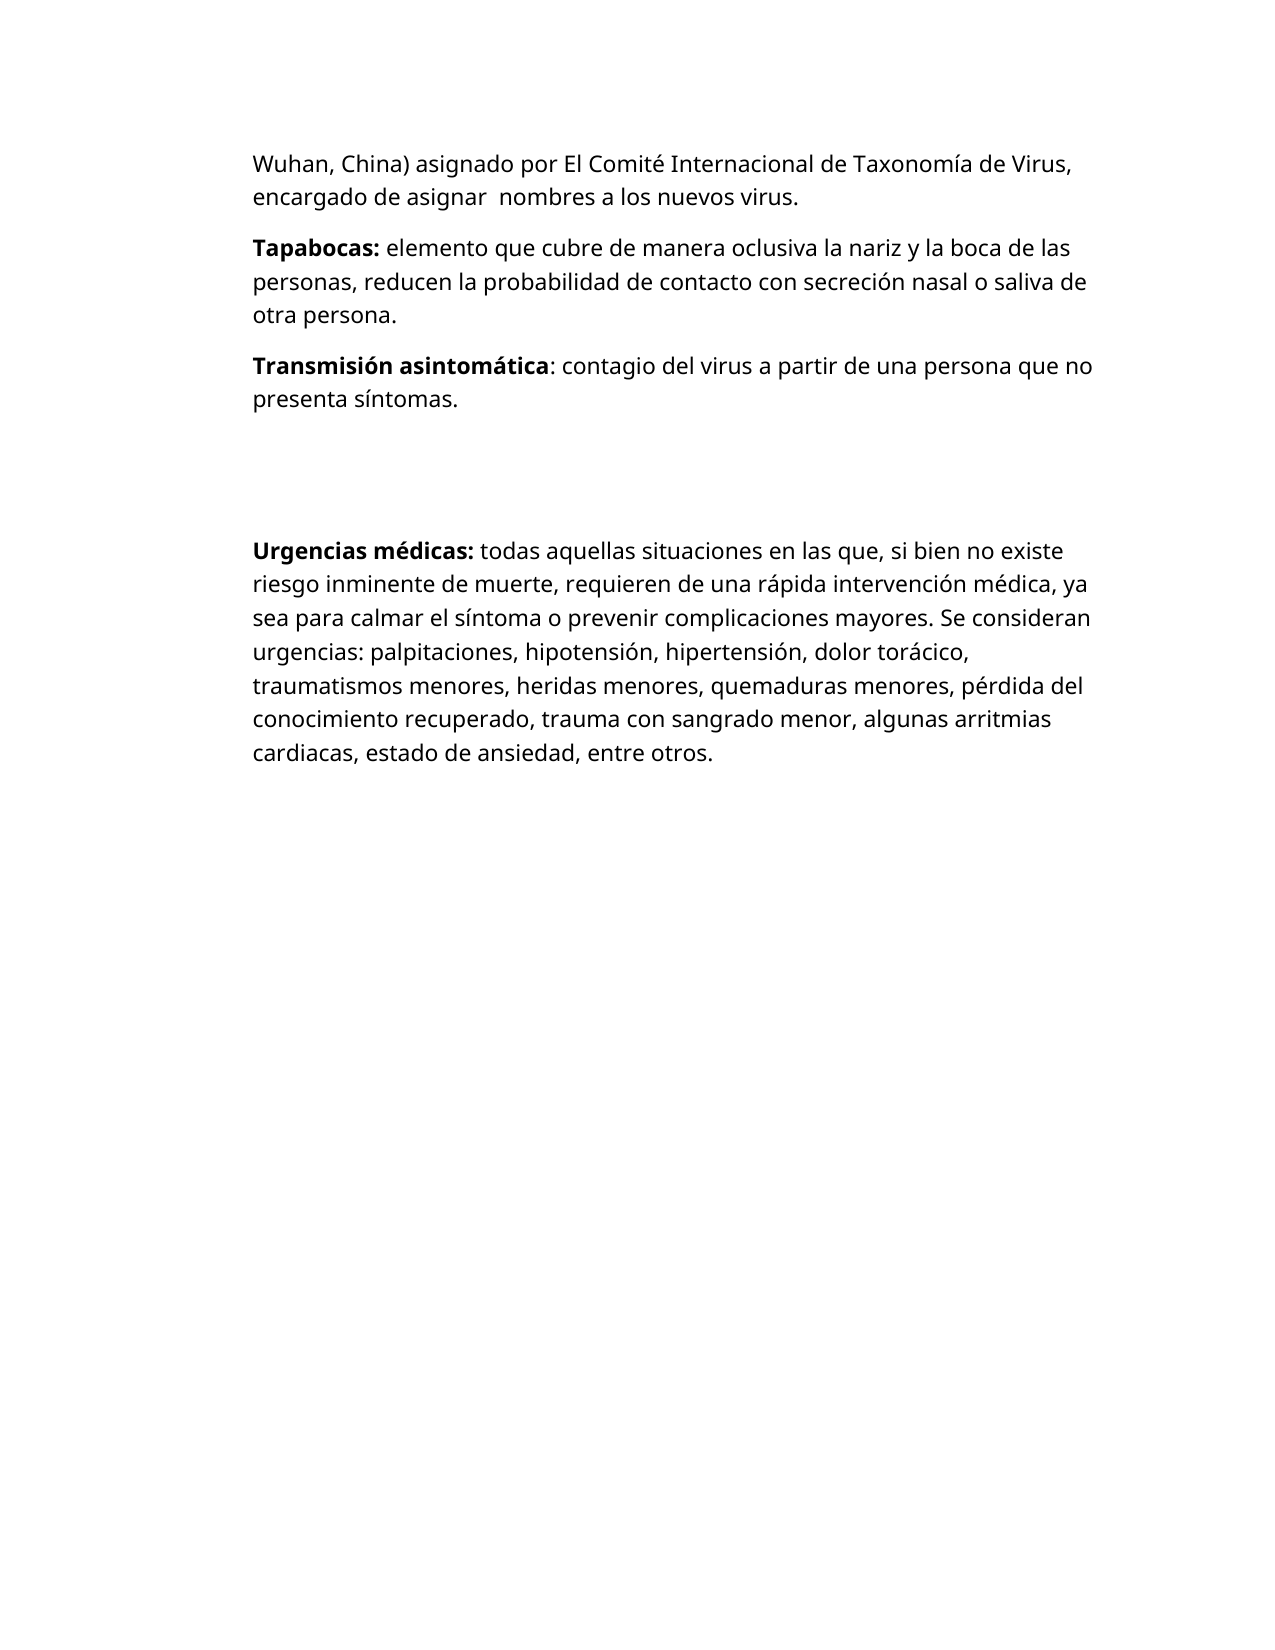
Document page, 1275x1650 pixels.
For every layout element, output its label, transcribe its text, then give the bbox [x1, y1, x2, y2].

text Transmisión asintomática: contagio del virus a partir de una persona que no presenta síntomas. [252, 350, 1098, 415]
text Urgencias médicas: todas aquellas situaciones en las que, si bien no existe riesgo inminente de muerte, requieren de una rápida intervención médica, ya sea para calmar el síntoma o prevenir complicaciones mayores. Se consideran urgencias: palpitaciones, hipotensión, hipertensión, dolor torácico, traumatismos menores, heridas menores, quemaduras menores, pérdida del conocimiento recuperado, trauma con sangrado menor, algunas arritmias cardiacas, estado de ansiedad, entre otros. [252, 535, 1098, 768]
text Tapabocas: elemento que cubre de manera oclusiva la nariz y la boca de las personas, reducen la probabilidad de contacto con secreción nasal o saliva de otra persona. [252, 232, 1098, 331]
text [252, 148, 1098, 213]
